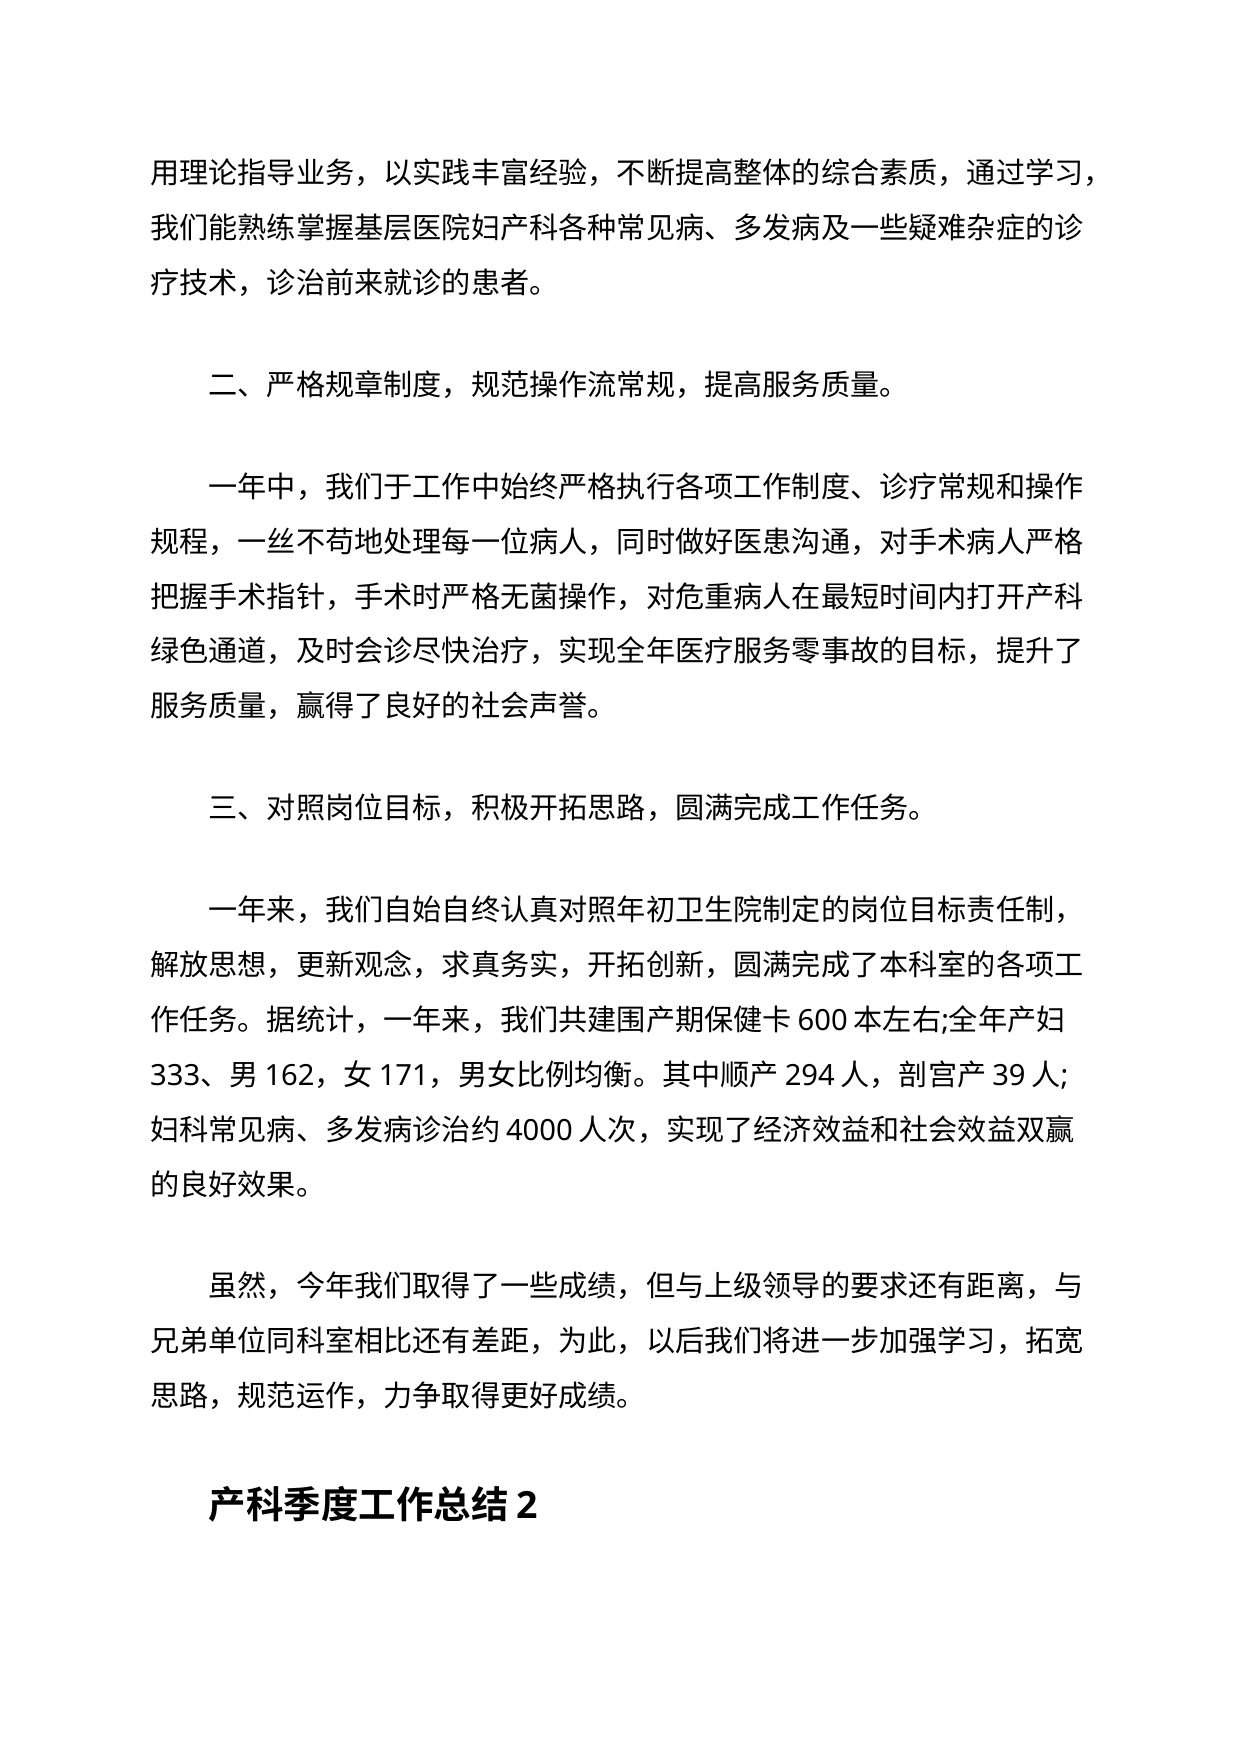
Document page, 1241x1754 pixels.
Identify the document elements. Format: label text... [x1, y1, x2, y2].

text 一年来，我们自始自终认真对照年初卫生院制定的岗位目标责任制，解放思想，更新观念，求真务实，开拓创新，圆满完成了本科室的各项工作任务。据统计，一年来，我们共建围产期保健卡600本左右;全年产妇333、男162，女171，男女比例均衡。其中顺产294人，剖宫产39人;妇科常见病、多发病诊治约4000人次，实现了经济效益和社会效益双赢的良好效果。 [150, 886, 1090, 1203]
text 三、对照岗位目标，积极开拓思路，圆满完成工作任务。 [150, 785, 1090, 827]
text 二、严格规章制度，规范操作流常规，提高服务质量。 [150, 362, 1090, 404]
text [150, 150, 1090, 302]
text 产科季度工作总结2 [150, 1474, 1090, 1529]
text 一年中，我们于工作中始终严格执行各项工作制度、诊疗常规和操作规程，一丝不苟地处理每一位病人，同时做好医患沟通，对手术病人严格把握手术指针，手术时严格无菌操作，对危重病人在最短时间内打开产科绿色通道，及时会诊尽快治疗，实现全年医疗服务零事故的目标，提升了服务质量，赢得了良好的社会声誉。 [150, 463, 1090, 725]
text 虽然，今年我们取得了一些成绩，但与上级领导的要求还有距离，与兄弟单位同科室相比还有差距，为此，以后我们将进一步加强学习，拓宽思路，规范运作，力争取得更好成绩。 [150, 1263, 1090, 1415]
